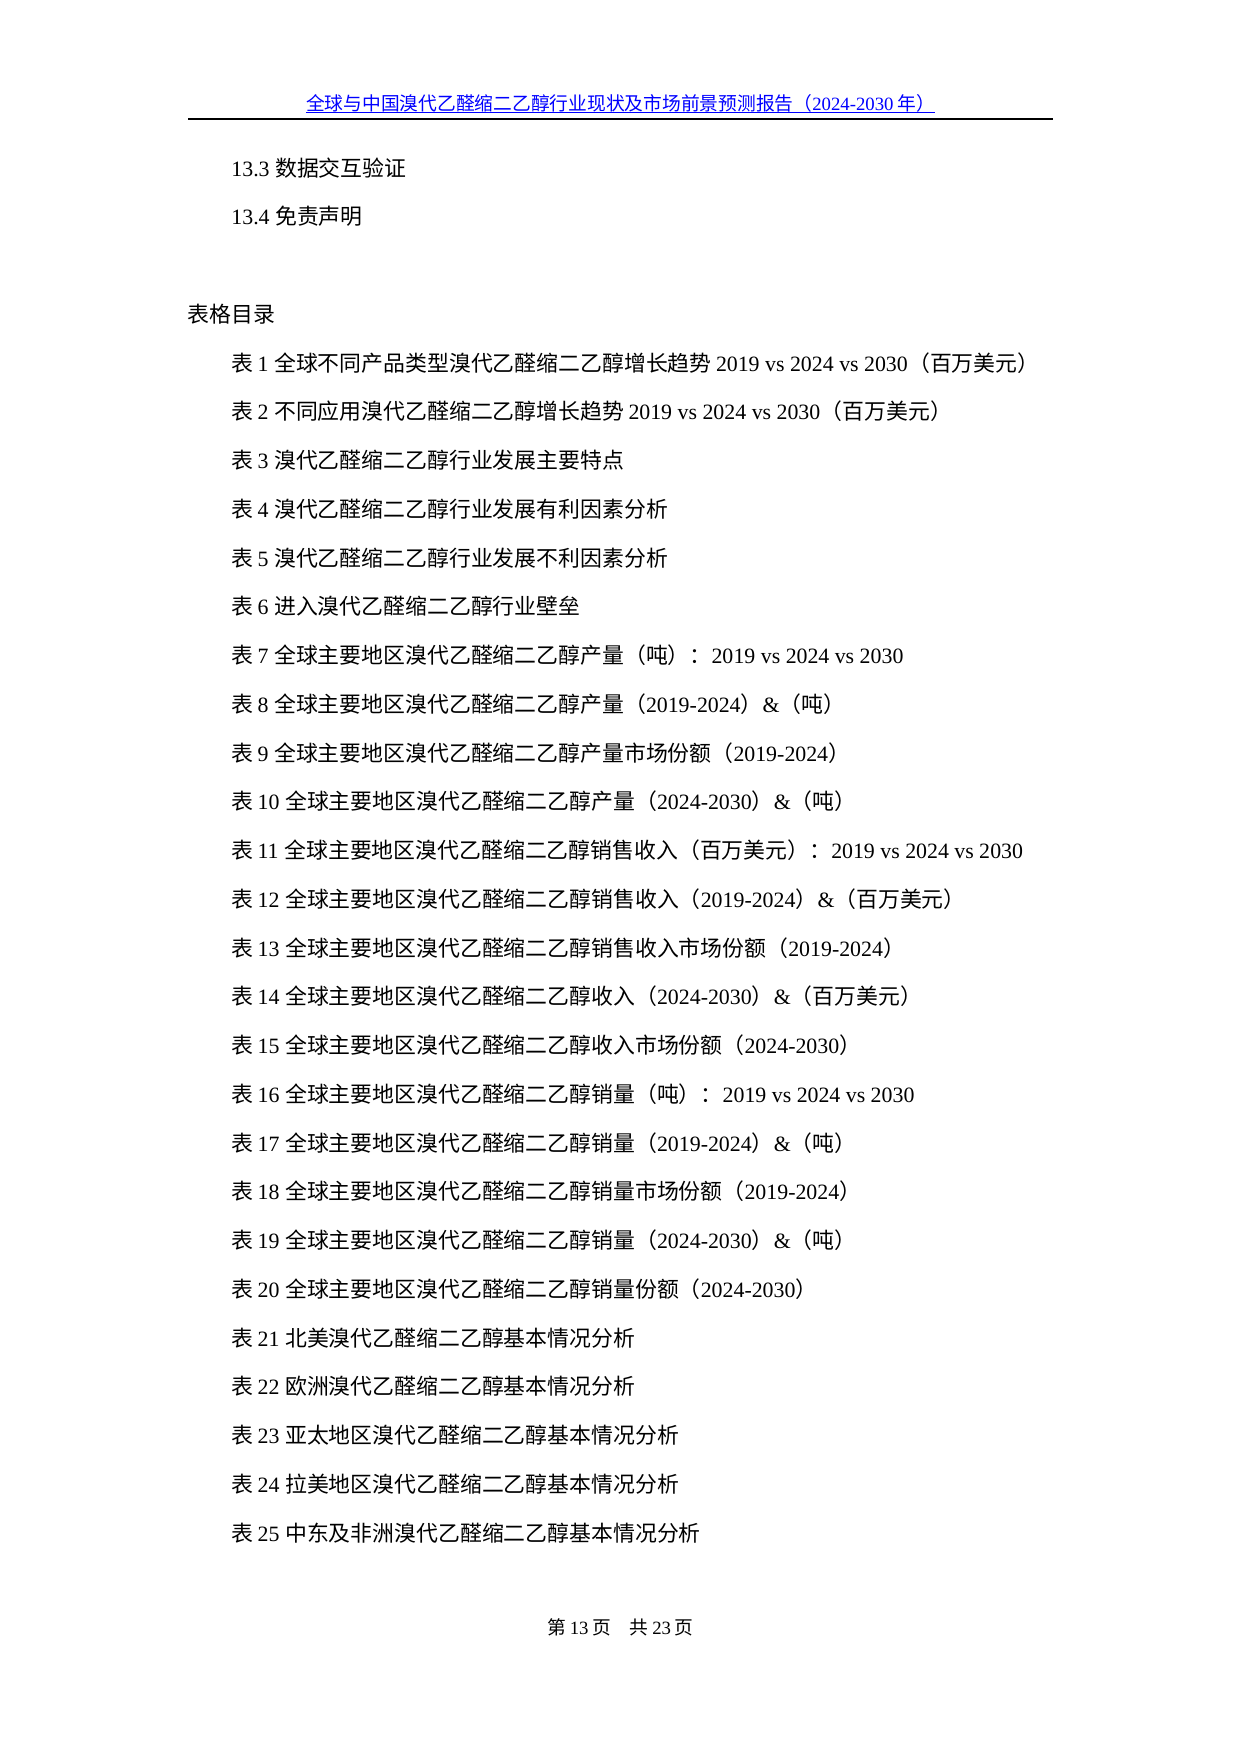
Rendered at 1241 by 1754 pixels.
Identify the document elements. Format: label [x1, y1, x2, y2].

text [187, 150, 1053, 1548]
